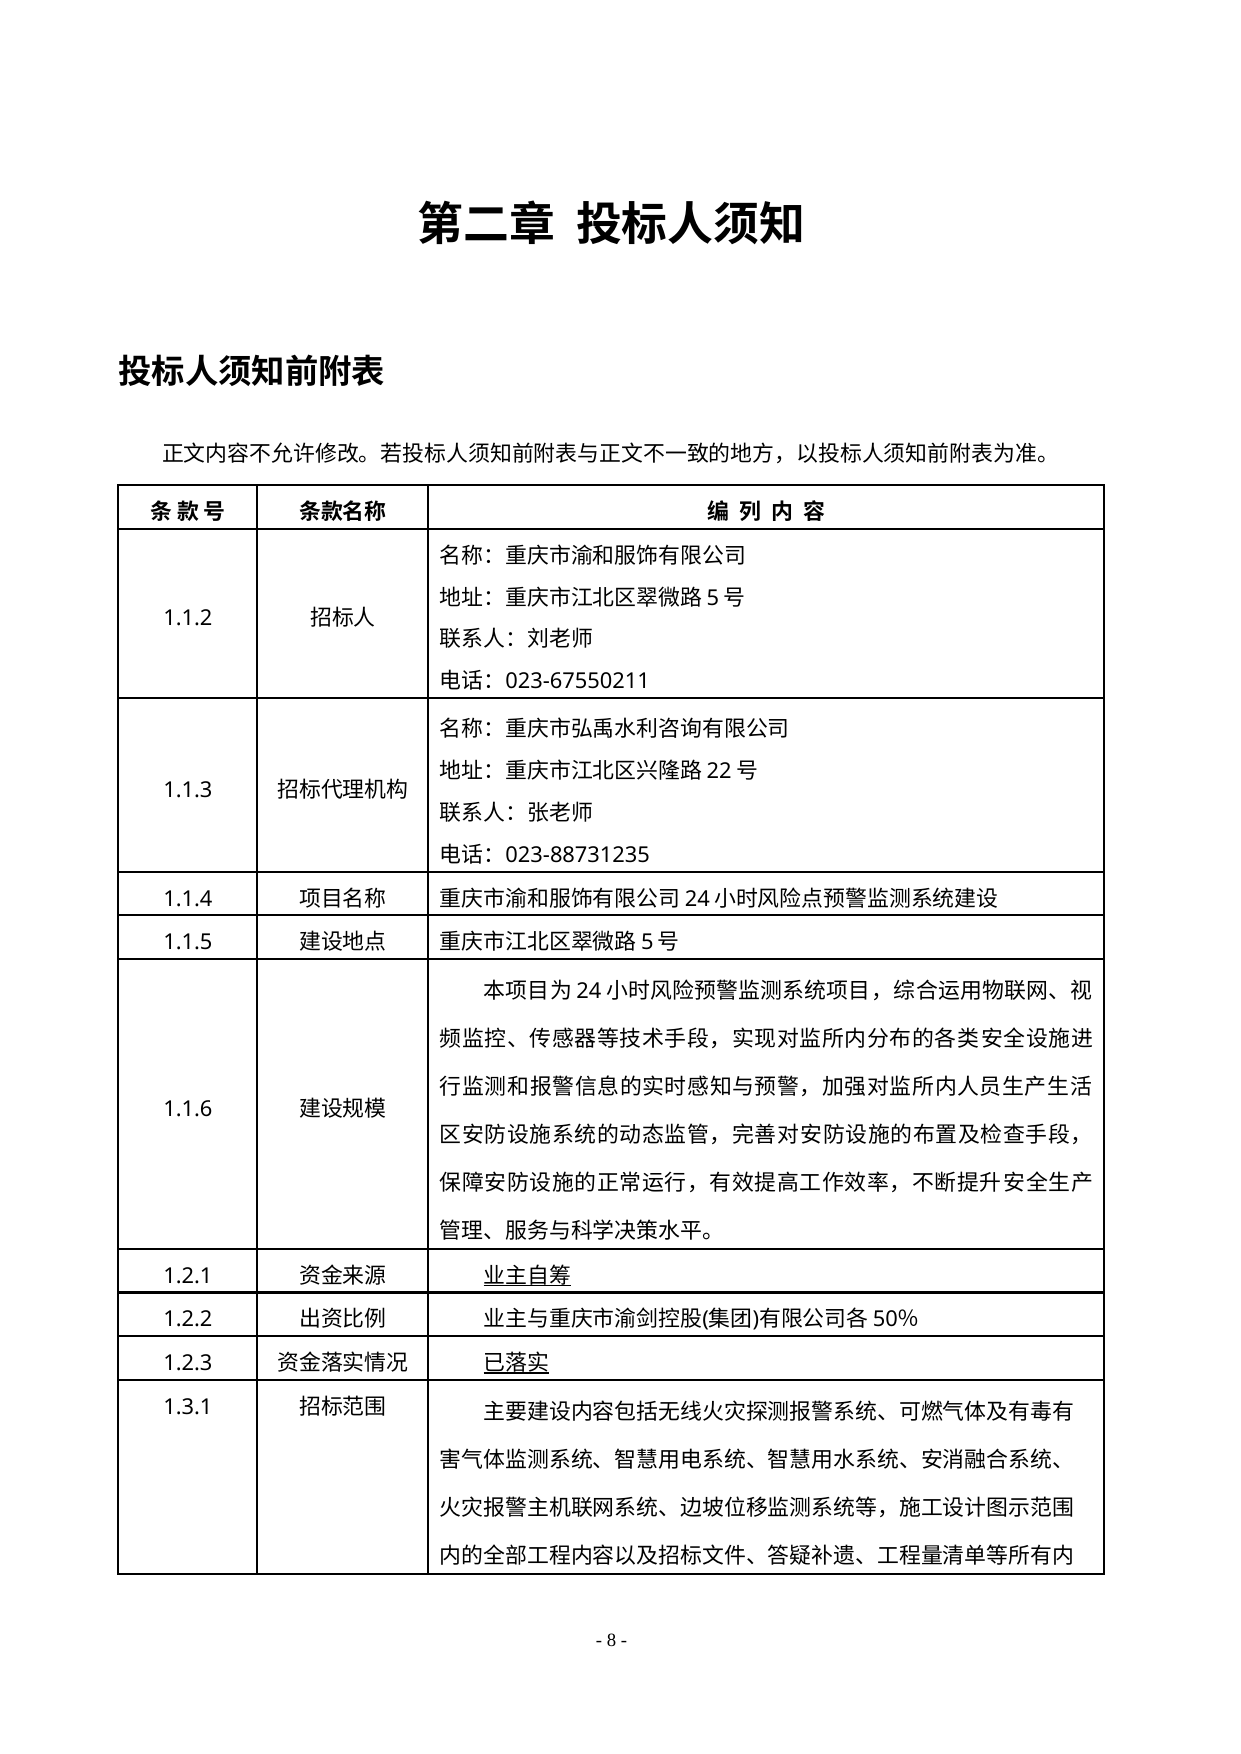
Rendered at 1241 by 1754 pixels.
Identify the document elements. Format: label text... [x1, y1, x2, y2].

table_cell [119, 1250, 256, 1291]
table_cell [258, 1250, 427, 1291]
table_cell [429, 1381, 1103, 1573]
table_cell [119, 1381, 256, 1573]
text 正文内容不允许修改。若投标人须知前附表与正文不一致的地方，以投标人须知前附表为准。 [118, 436, 1104, 468]
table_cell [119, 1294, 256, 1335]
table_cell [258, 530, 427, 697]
subtitle 投标人须知前附表 [118, 336, 1104, 401]
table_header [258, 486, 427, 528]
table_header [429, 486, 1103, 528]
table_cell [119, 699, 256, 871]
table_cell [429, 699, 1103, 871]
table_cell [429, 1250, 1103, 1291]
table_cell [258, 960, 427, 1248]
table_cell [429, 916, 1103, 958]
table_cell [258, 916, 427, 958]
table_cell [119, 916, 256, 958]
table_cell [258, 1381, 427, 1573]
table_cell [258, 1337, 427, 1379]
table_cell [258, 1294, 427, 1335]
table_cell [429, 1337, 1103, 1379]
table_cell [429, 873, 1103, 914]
subtitle 第二章 投标人须知 [118, 171, 1104, 269]
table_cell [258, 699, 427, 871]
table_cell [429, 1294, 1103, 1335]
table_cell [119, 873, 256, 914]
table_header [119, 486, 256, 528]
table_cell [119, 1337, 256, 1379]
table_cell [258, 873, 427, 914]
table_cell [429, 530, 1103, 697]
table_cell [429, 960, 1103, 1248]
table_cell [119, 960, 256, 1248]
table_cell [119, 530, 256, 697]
